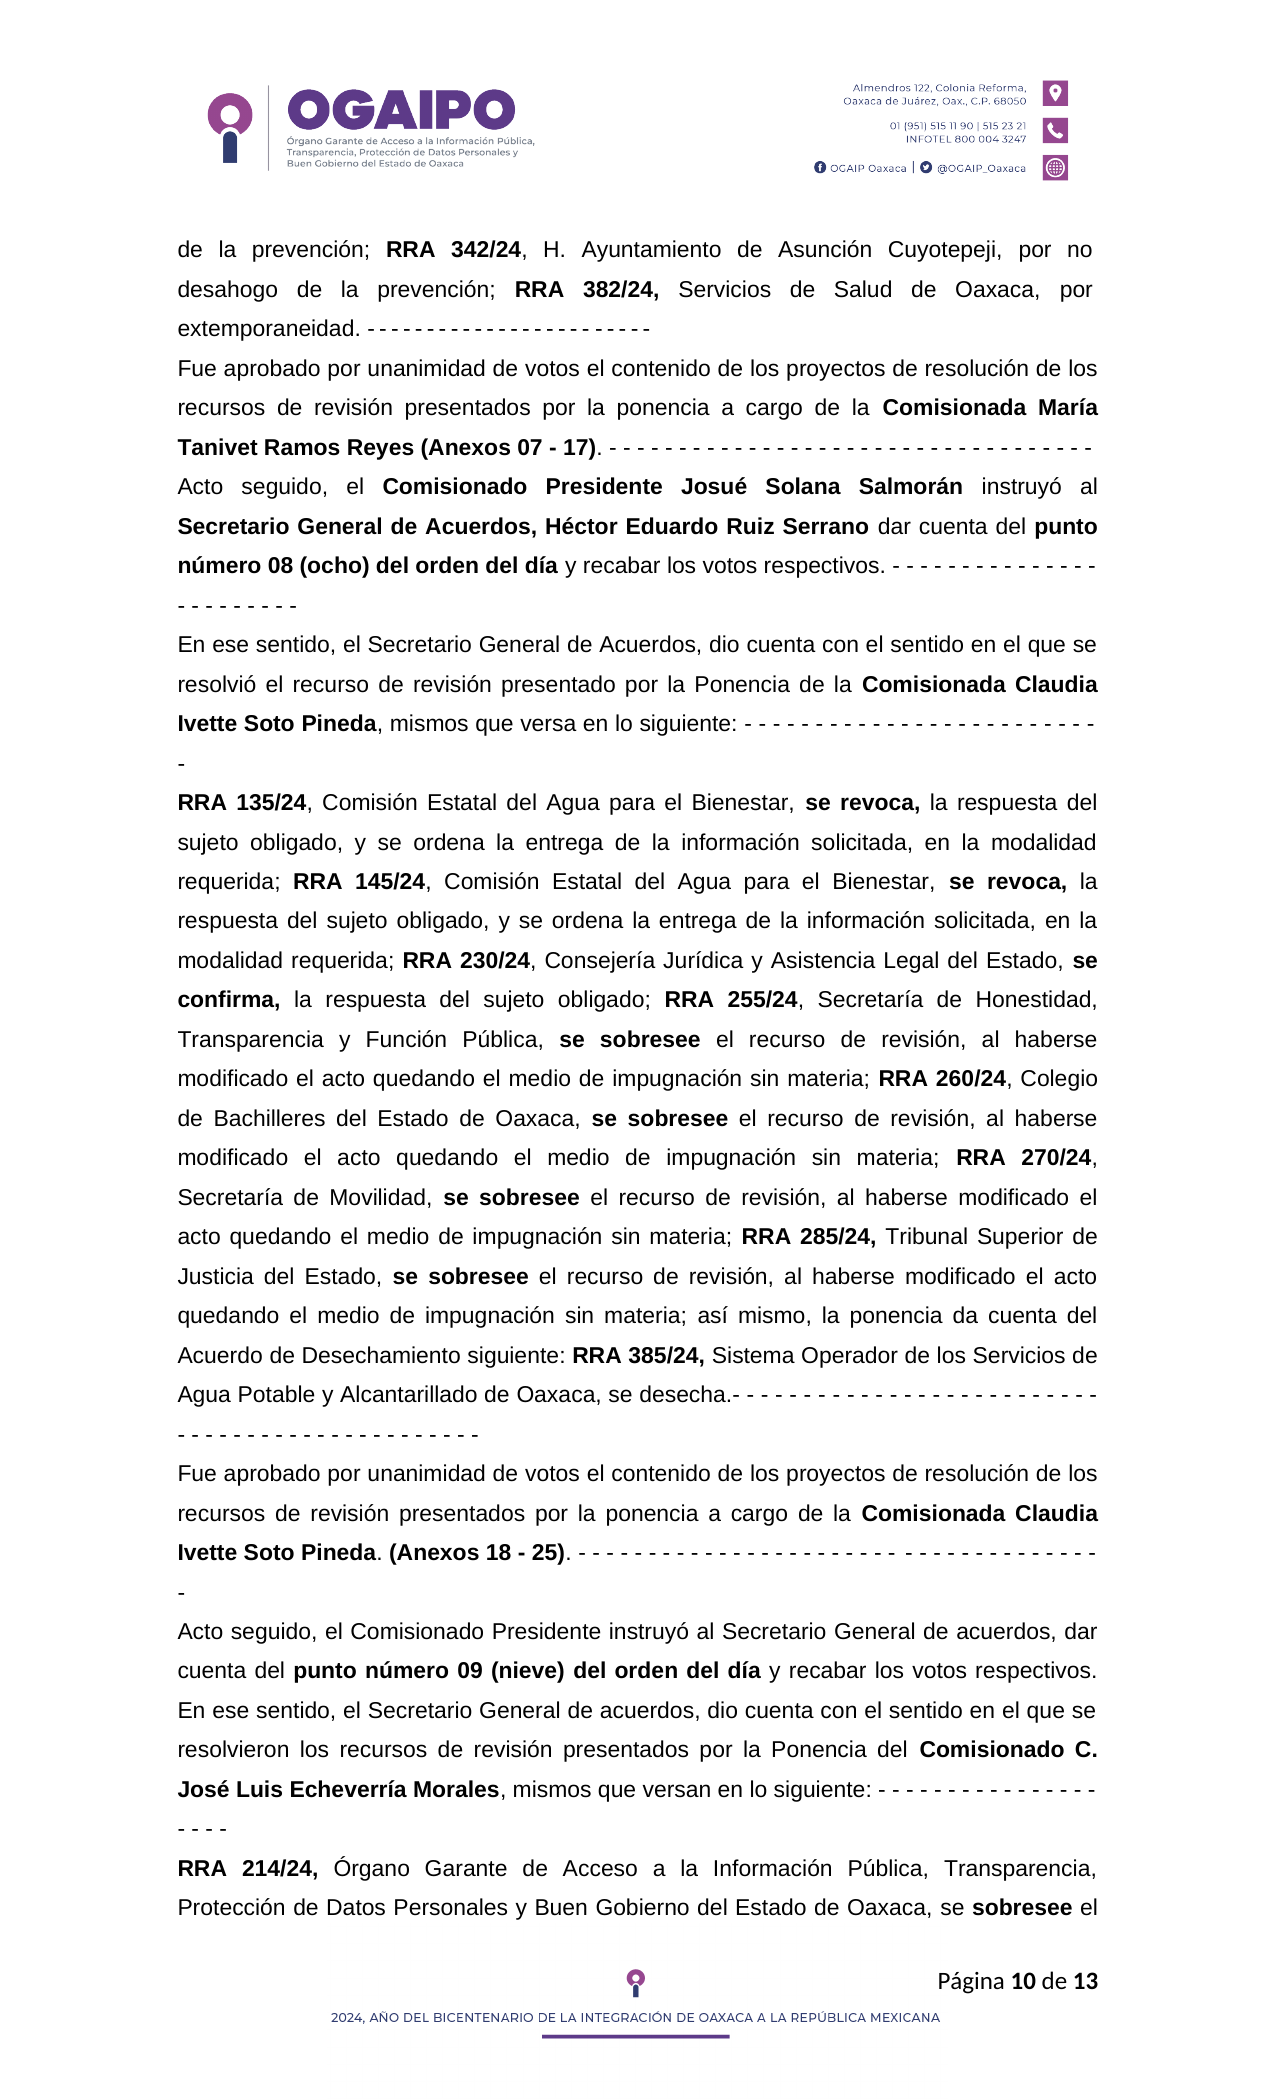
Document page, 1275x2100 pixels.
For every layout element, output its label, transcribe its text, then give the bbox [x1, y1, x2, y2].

text En ese sentido, el Secretario General de Acuerdos, dio cuenta con el sentido en el que se resolvió el recurso de revisión presentado por la Ponencia de la Comisionada Claudia Ivette Soto Pineda, mismos que versa en lo siguiente: - - - - - - - - - - - - - - - - - - - - - - - - - - [177, 631, 1098, 776]
picture [131, 44, 1144, 213]
text Acto seguido, el Comisionado Presidente instruyó al Secretario General de acuerdos, dar cuenta del punto número 09 (nieve) del orden del día y recabar los votos respectivos. En ese sentido, el Secretario General de acuerdos, dio cuenta con el sentido en el que se resolvieron los recursos de revisión presentados por la Ponencia del Comisionado C. José Luis Echeverría Morales, mismos que versan en lo siguiente: - - - - - - - - - - - - - - - - - - - - [177, 1618, 1098, 1842]
text RRA 135/24, Comisión Estatal del Agua para el Bienestar, se revoca, la respuesta del sujeto obligado, y se ordena la entrega de la información solicitada, en la modalidad requerida; RRA 145/24, Comisión Estatal del Agua para el Bienestar, se revoca, la respuesta del sujeto obligado, y se ordena la entrega de la información solicitada, en la modalidad requerida; RRA 230/24, Consejería Jurídica y Asistencia Legal del Estado, se confirma, la respuesta del sujeto obligado; RRA 255/24, Secretaría de Honestidad, Transparencia y Función Pública, se sobresee el recurso de revisión, al haberse modificado el acto quedando el medio de impugnación sin materia; RRA 260/24, Colegio de Bachilleres del Estado de Oaxaca, se sobresee el recurso de revisión, al haberse modificado el acto quedando el medio de impugnación sin materia; RRA 270/24, Secretaría de Movilidad, se sobresee el recurso de revisión, al haberse modificado el acto quedando el medio de impugnación sin materia; RRA 285/24, Tribunal Superior de Justicia del Estado, se sobresee el recurso de revisión, al haberse modificado el acto quedando el medio de impugnación sin materia; así mismo, la ponencia da cuenta del Acuerdo de Desechamiento siguiente: RRA 385/24, Sistema Operador de los Servicios de Agua Potable y Alcantarillado de Oaxaca, se desecha.- - - - - - - - - - - - - - - - - - - - - - - - - - - - - - - - - - - - - - - - - - - - - - - - [177, 789, 1098, 1447]
text Fue aprobado por unanimidad de votos el contenido de los proyectos de resolución de los recursos de revisión presentados por la ponencia a cargo de la Comisionada Claudia Ivette Soto Pineda. (Anexos 18 - 25). - - - - - - - - - - - - - - - - - - - - - - - - - - - - - - - - - - - - - - [177, 1460, 1098, 1605]
text Acto seguido, el Comisionado Presidente Josué Solana Salmorán instruyó al Secretario General de Acuerdos, Héctor Eduardo Ruiz Serrano dar cuenta del punto número 08 (ocho) del orden del día y recabar los votos respectivos. - - - - - - - - - - - - - - - - - - - - - - - - [177, 473, 1098, 618]
text Fue aprobado por unanimidad de votos el contenido de los proyectos de resolución de los recursos de revisión presentados por la ponencia a cargo de la Comisionada María Tanivet Ramos Reyes (Anexos 07 - 17). - - - - - - - - - - - - - - - - - - - - - - - - - - - - - - - - - - - [177, 355, 1098, 460]
picture [326, 1923, 949, 2099]
